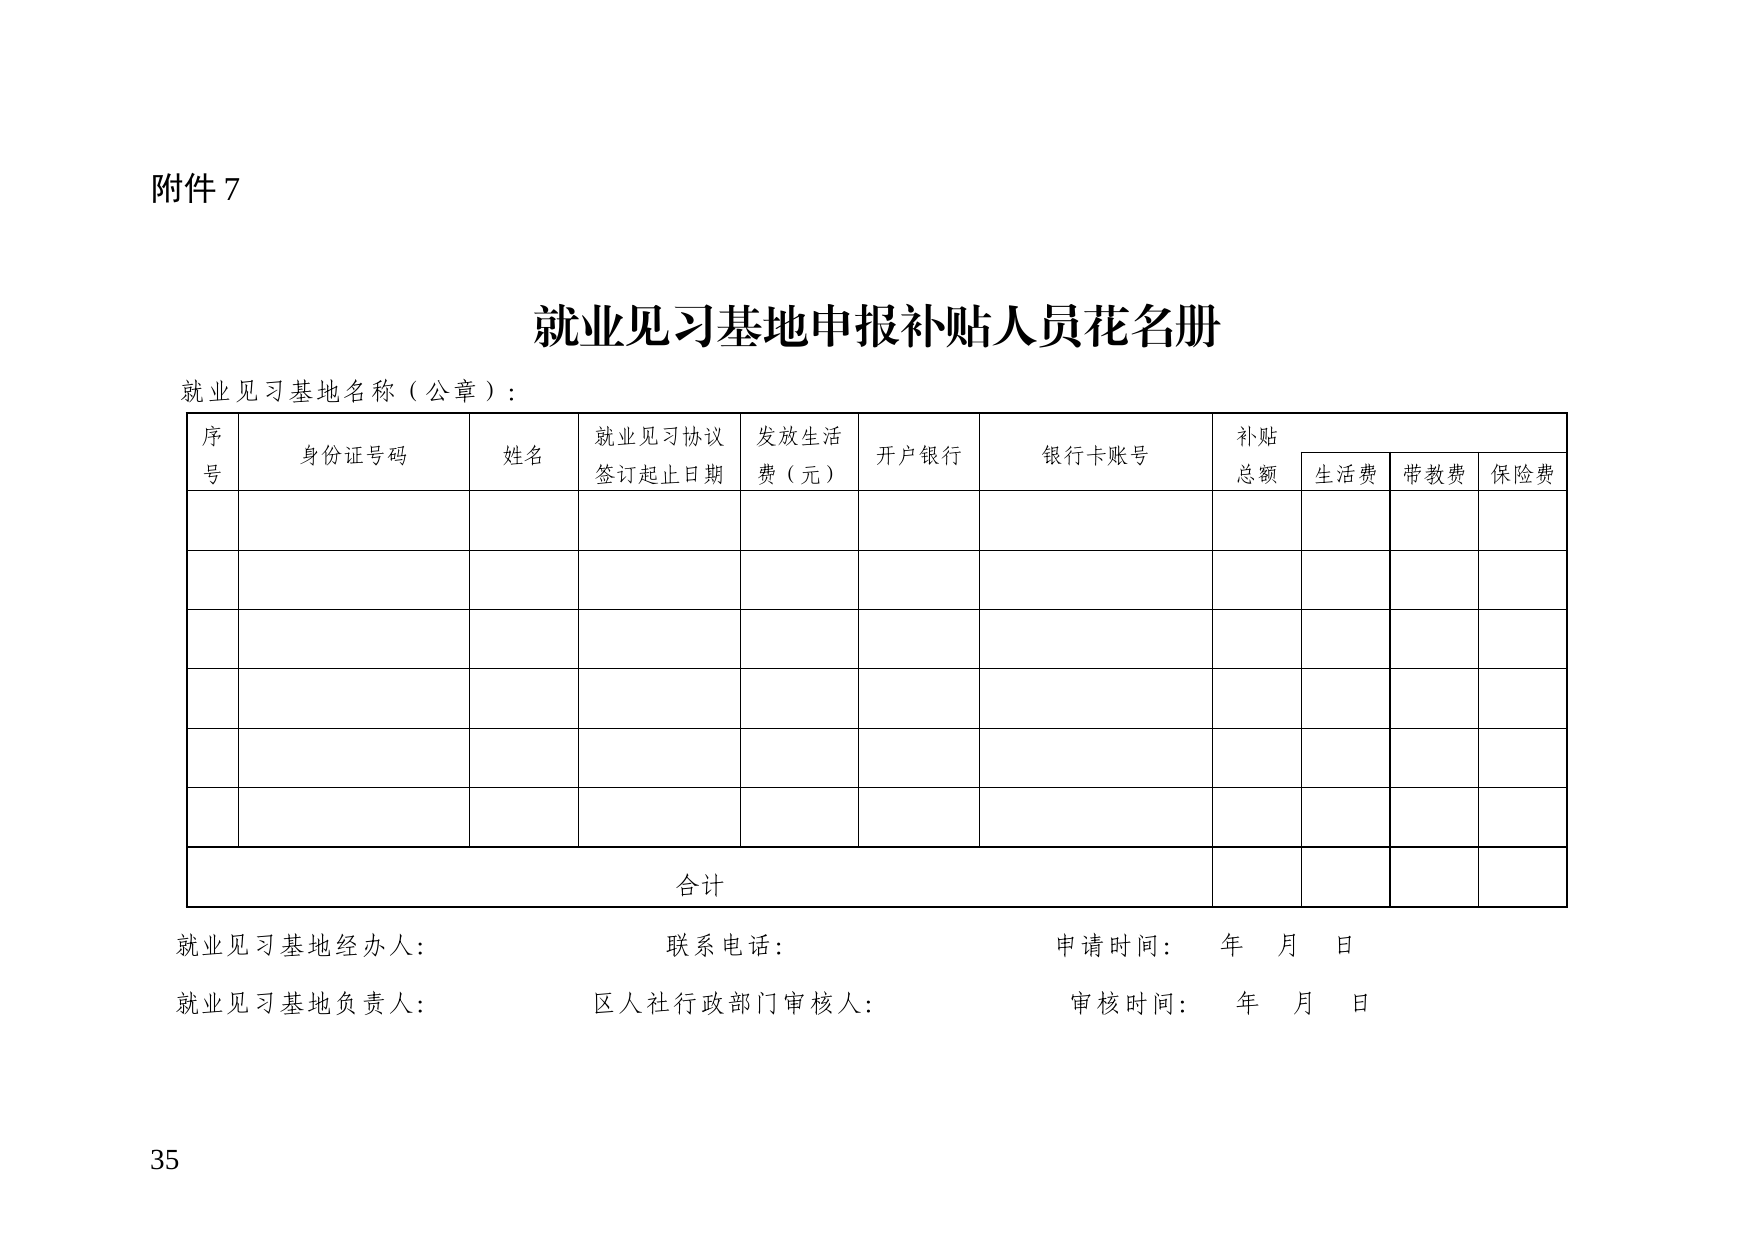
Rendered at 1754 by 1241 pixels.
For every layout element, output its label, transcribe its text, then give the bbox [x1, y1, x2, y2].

text 就业见习基地申报补贴人员花名册 [150, 295, 1604, 354]
table_cell [980, 491, 1212, 549]
table_cell [859, 788, 979, 846]
table_cell [1391, 610, 1478, 668]
table_cell [741, 729, 858, 787]
table_cell [1213, 491, 1301, 549]
table_cell [579, 729, 740, 787]
table_cell [470, 551, 578, 609]
table_cell [239, 788, 469, 846]
table_header 身份证号码 [239, 414, 469, 490]
table_cell [579, 551, 740, 609]
table_header 姓名 [470, 414, 578, 490]
table_cell [1302, 848, 1389, 906]
table_cell 保险费 [1479, 453, 1566, 490]
table_cell [239, 610, 469, 668]
table_cell [741, 788, 858, 846]
table_cell [1479, 491, 1566, 549]
table_cell [1479, 610, 1566, 668]
table_cell [1302, 491, 1389, 549]
table_cell [980, 788, 1212, 846]
table_cell [188, 610, 238, 668]
table_cell [239, 729, 469, 787]
table_cell [579, 788, 740, 846]
table_cell [239, 551, 469, 609]
table_cell [1302, 551, 1389, 609]
table_cell [1213, 669, 1301, 728]
table_cell [980, 610, 1212, 668]
table_cell 带教费 [1391, 453, 1478, 490]
table_cell [1391, 669, 1478, 728]
table_header 发放生活费（元） [741, 414, 858, 490]
table_cell [741, 610, 858, 668]
table_cell [1479, 669, 1566, 728]
table_header 就业见习协议签订起止日期 [579, 414, 740, 490]
table_header 开户银行 [859, 414, 979, 490]
table_cell [188, 729, 238, 787]
table_cell [1213, 729, 1301, 787]
table_cell [859, 551, 979, 609]
table_cell [470, 610, 578, 668]
table_cell [188, 788, 238, 846]
table_cell [1391, 788, 1478, 846]
table_cell [470, 669, 578, 728]
table_cell [1213, 610, 1301, 668]
text 就业见习基地经办人： 联系电话： 申请时间： 年 月 日 [150, 908, 1604, 966]
table_cell [859, 669, 979, 728]
table_cell [980, 669, 1212, 728]
table_cell [1213, 551, 1301, 609]
table_cell [1391, 491, 1478, 549]
table_cell [1213, 848, 1301, 906]
table_cell [1302, 729, 1389, 787]
table_cell [579, 491, 740, 549]
table_cell [470, 729, 578, 787]
table_cell [1213, 788, 1301, 846]
table_cell [239, 669, 469, 728]
table_cell [980, 729, 1212, 787]
table_header [1301, 414, 1390, 452]
table_cell 合计 [188, 848, 1212, 906]
table_cell [188, 551, 238, 609]
table_cell [1479, 551, 1566, 609]
text 附件7 [150, 153, 1604, 212]
table_cell [1479, 788, 1566, 846]
table_cell [579, 669, 740, 728]
table_header 序号 [188, 414, 238, 490]
text 就业见习基地负责人： 区人社行政部门审核人： 审核时间： 年 月 日 [150, 966, 1604, 1024]
table_cell [1391, 848, 1478, 906]
table_cell [741, 491, 858, 549]
table_cell [1302, 788, 1389, 846]
table_cell [1391, 729, 1478, 787]
table_cell [470, 491, 578, 549]
table_cell 生活费 [1302, 453, 1389, 490]
table_cell [470, 788, 578, 846]
table_header 补贴 总额 [1213, 414, 1301, 490]
table_cell [1302, 610, 1389, 668]
table_cell [1479, 848, 1566, 906]
table_cell [859, 610, 979, 668]
table_header [1390, 414, 1566, 452]
table_cell [1391, 551, 1478, 609]
table_cell [579, 610, 740, 668]
table_cell [741, 551, 858, 609]
table_header 银行卡账号 [980, 414, 1212, 490]
table_cell [188, 669, 238, 728]
table_cell [859, 729, 979, 787]
table_cell [980, 551, 1212, 609]
table_cell [1302, 669, 1389, 728]
table_cell [741, 669, 858, 728]
table_cell [1479, 729, 1566, 787]
text 就业见习基地名称（公章）： [150, 354, 1604, 412]
table_cell [859, 491, 979, 549]
table_cell [188, 491, 238, 549]
table_cell [239, 491, 469, 549]
